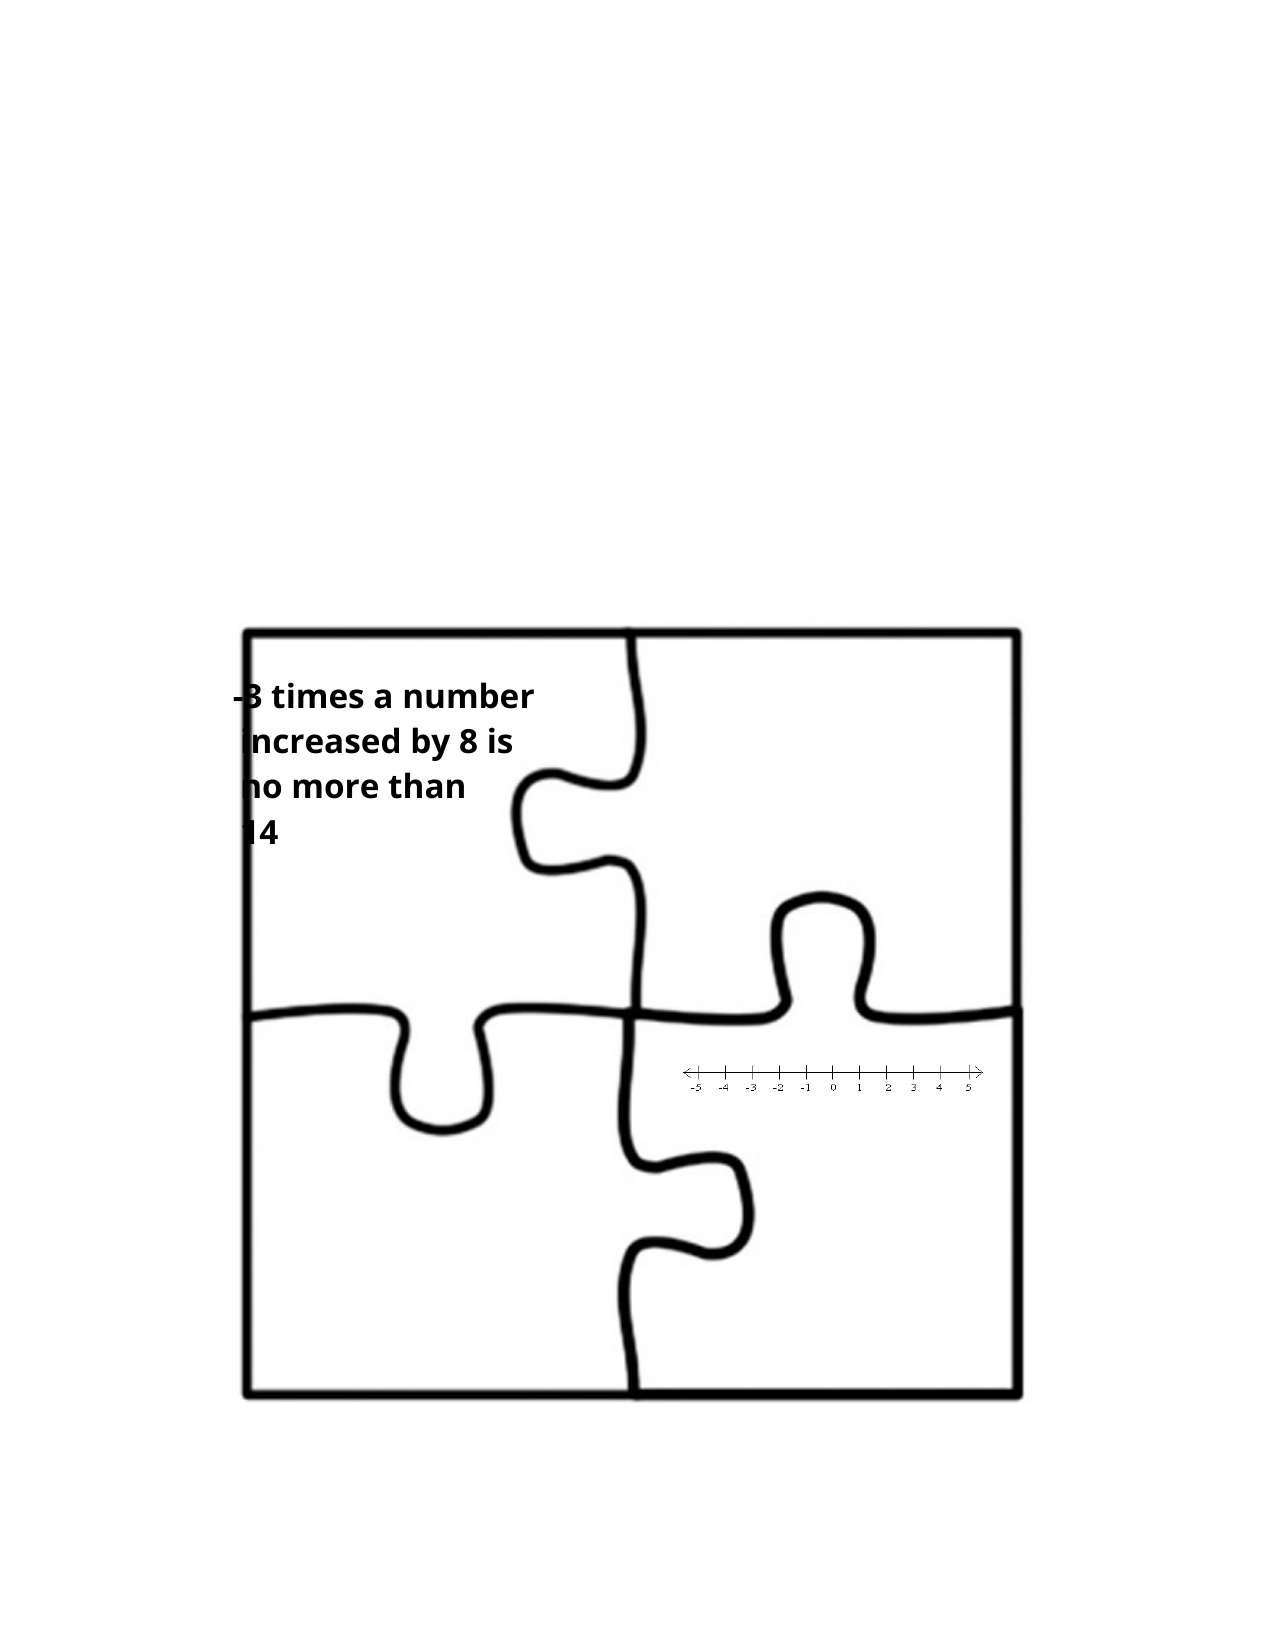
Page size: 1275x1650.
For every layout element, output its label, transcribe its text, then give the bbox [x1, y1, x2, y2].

text 14 [197, 809, 1125, 854]
picture [204, 854, 1071, 1573]
text -3 times a number [197, 672, 1125, 718]
picture [204, 450, 1071, 672]
text increased by 8 is [197, 718, 1125, 763]
text no more than [197, 763, 1125, 809]
